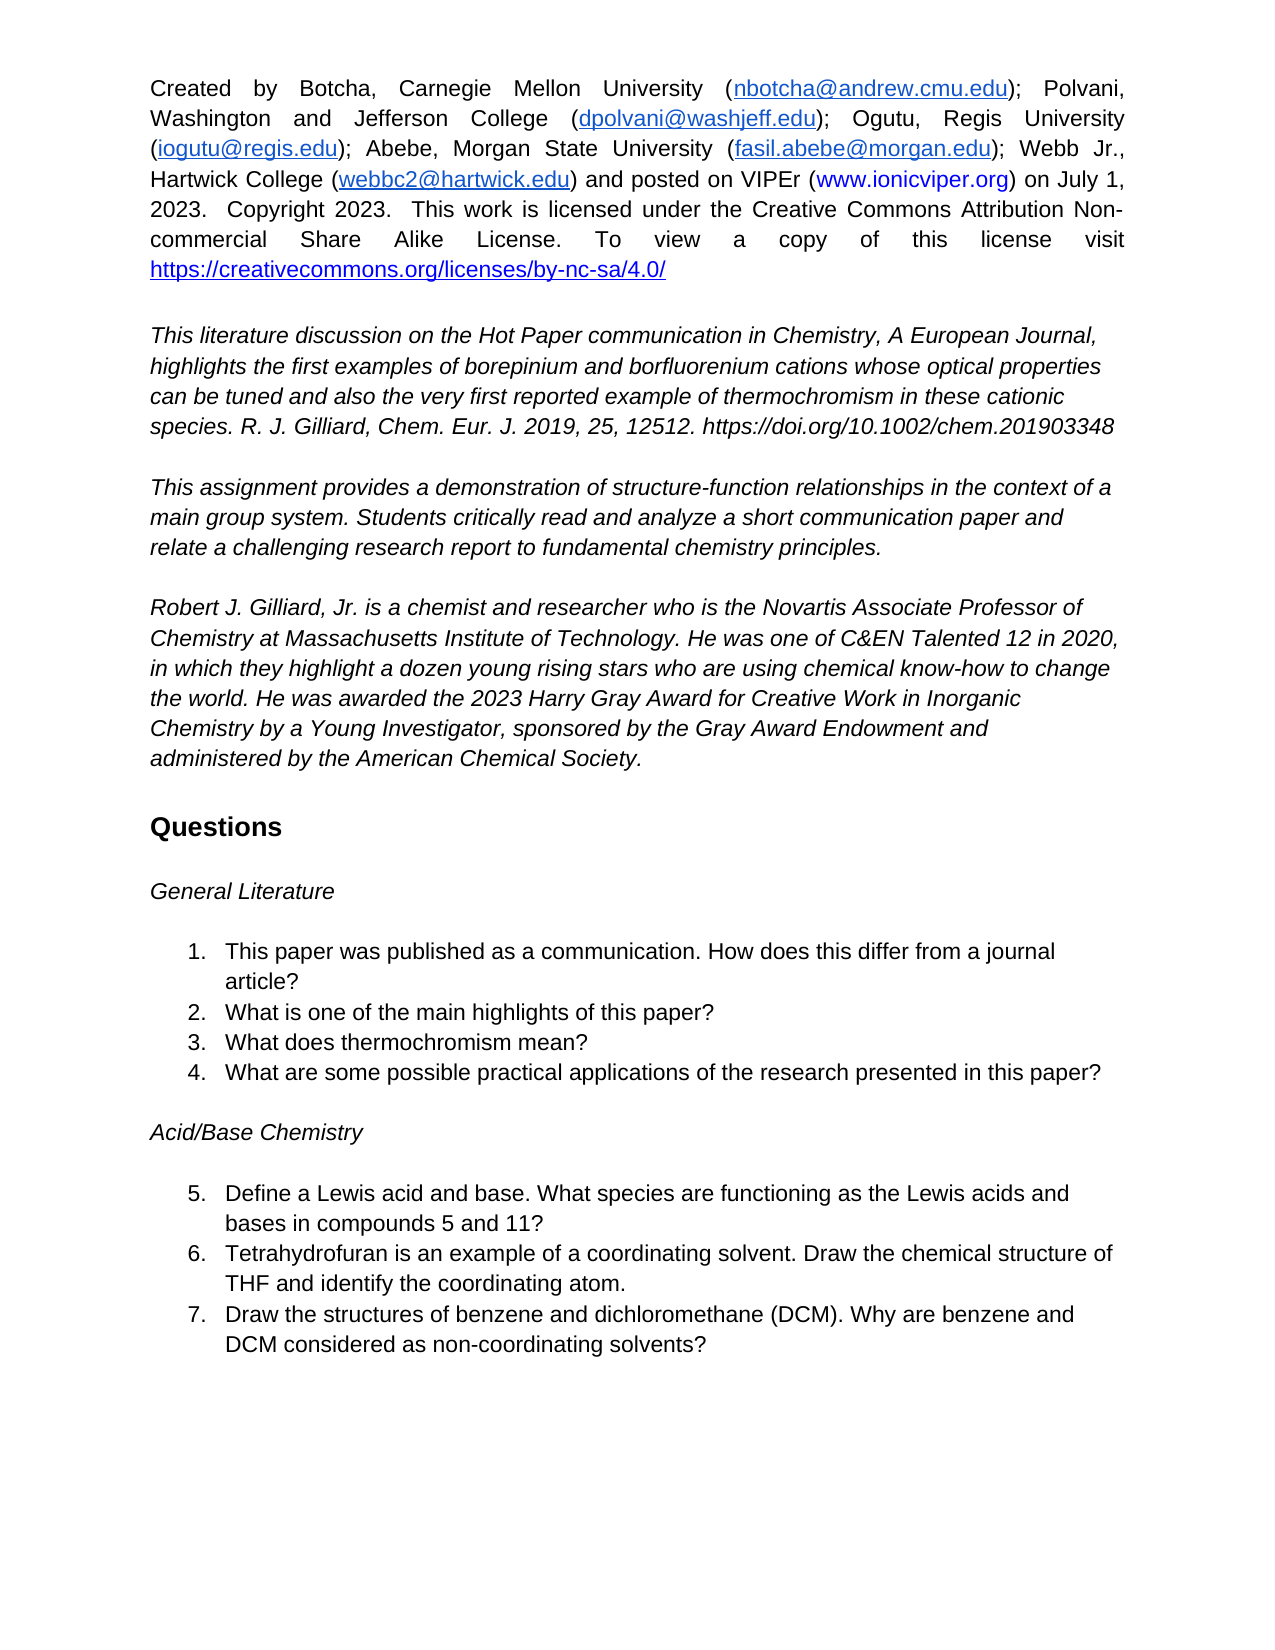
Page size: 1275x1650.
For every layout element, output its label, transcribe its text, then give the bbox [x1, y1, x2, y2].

list What is one of the main highlights of this paper? [187, 998, 1125, 1025]
text Questions [150, 811, 1125, 843]
text General Literature [150, 878, 1125, 904]
text Robert J. Gilliard, Jr. is a chemist and researcher who is the Novartis Associate Professor of Chemistry at Massachusetts Institute of Technology. He was one of C&EN Talented 12 in 2020, in which they highlight a dozen young rising stars who are using chemical know-how to change the world. He was awarded the 2023 Harry Gray Award for Creative Work in Inorganic Chemistry by a Young Investigator, sponsored by the Gray Award Endowment and administered by the American Chemical Society. [150, 594, 1125, 772]
list This paper was published as a communication. How does this differ from a journal article? [187, 938, 1125, 994]
text This literature discussion on the Hot Paper communication in Chemistry, A European Journal, highlights the first examples of borepinium and borfluorenium cations whose optical properties can be tuned and also the very first reported example of thermochromism in these cationic species. R. J. Gilliard, Chem. Eur. J. 2019, 25, 12512. https://doi.org/10.1002/chem.201903348 [150, 322, 1125, 439]
text Acid/Base Chemistry [150, 1119, 1125, 1146]
text This assignment provides a demonstration of structure-function relationships in the context of a main group system. Students critically read and analyze a short communication paper and relate a challenging research report to fundamental chemistry principles. [150, 473, 1125, 560]
list Define a Lewis acid and base. What species are functioning as the Lewis acids and bases in compounds 5 and 11? [187, 1180, 1125, 1236]
list What does thermochromism mean? [187, 1029, 1125, 1055]
list Tetrahydrofuran is an example of a coordinating solvent. Draw the chemical structure of THF and identify the coordinating atom. [187, 1240, 1125, 1297]
list What are some possible practical applications of the research presented in this paper? [187, 1059, 1125, 1085]
list Draw the structures of benzene and dichloromethane (DCM). Why are benzene and DCM considered as non-coordinating solvents? [187, 1301, 1125, 1357]
